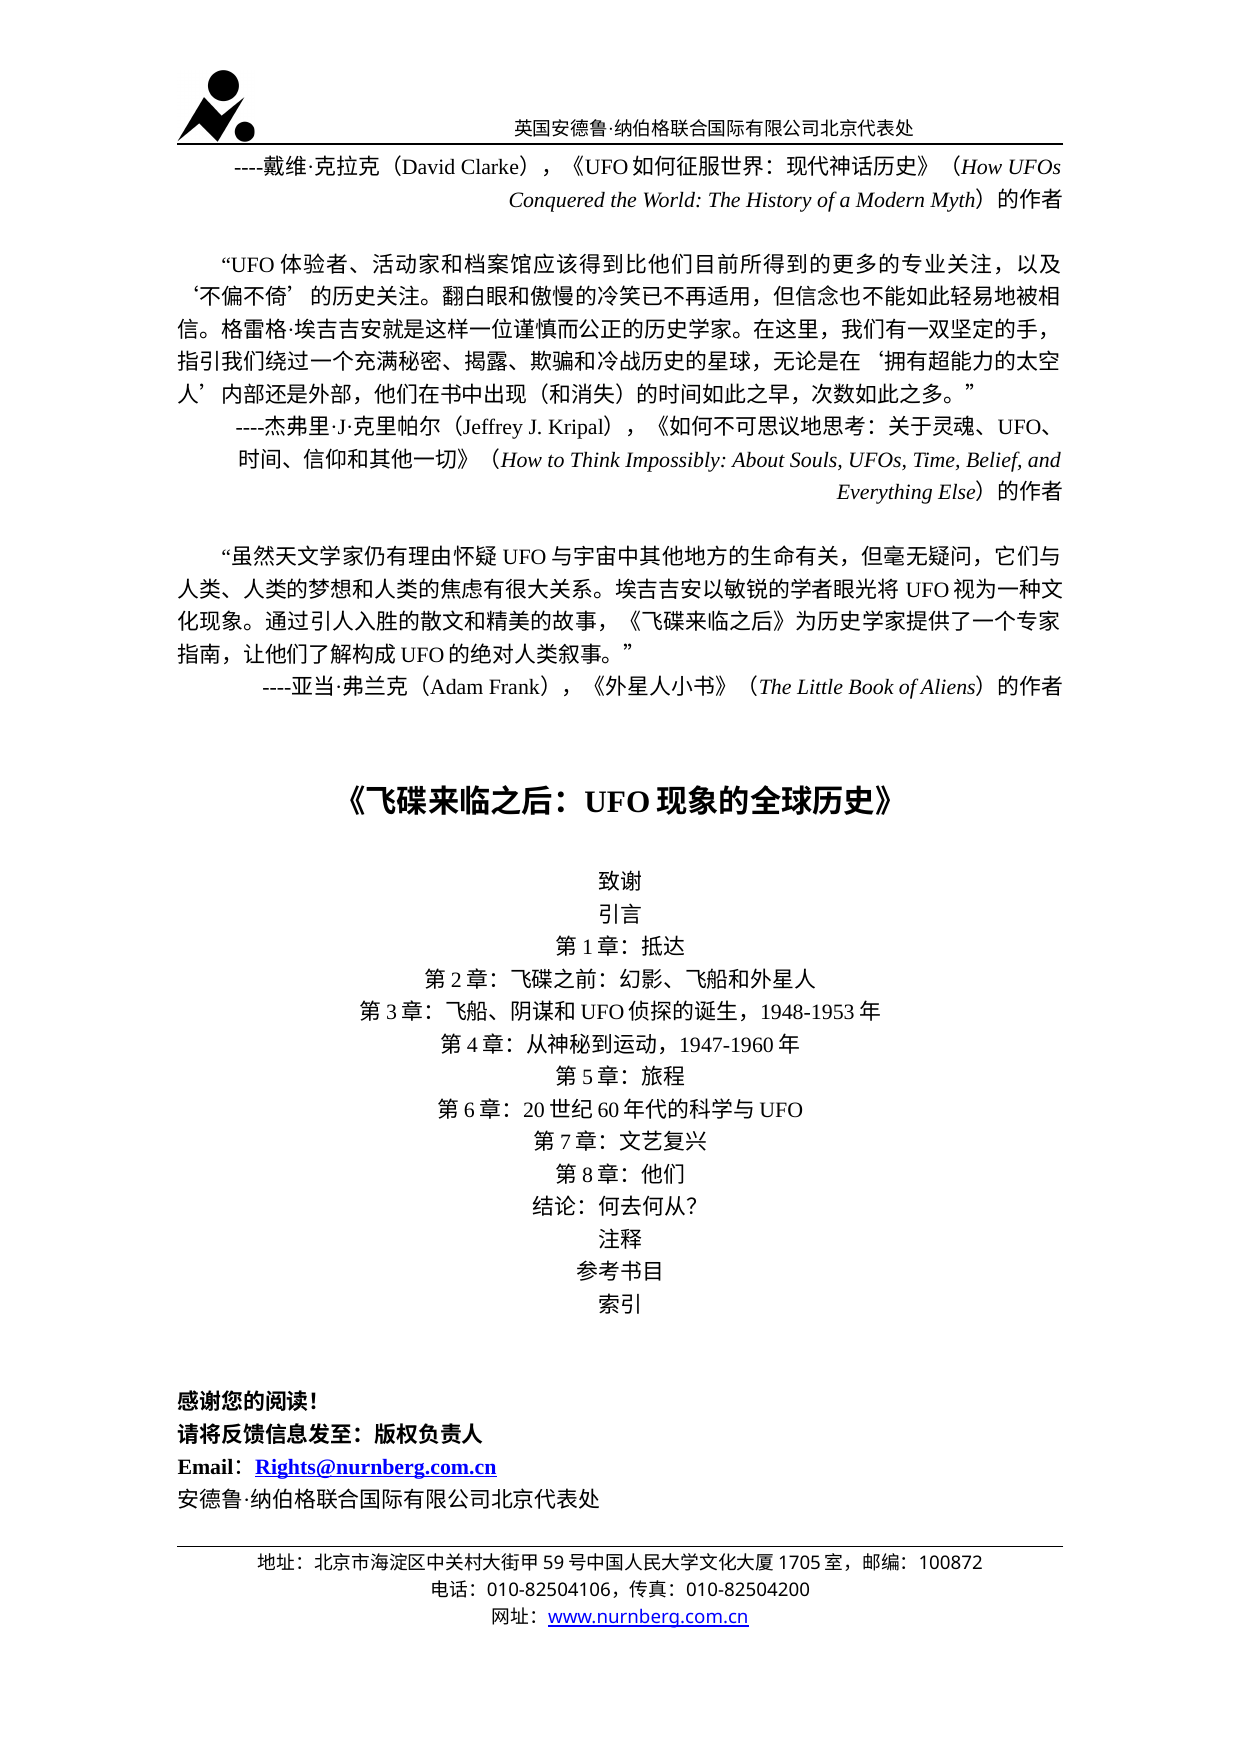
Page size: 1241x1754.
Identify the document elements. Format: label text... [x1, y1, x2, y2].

text ----亚当·弗兰克（Adam Frank），《外星人小书》（The Little Book of Aliens）的作者 [177, 669, 1063, 701]
text 第3章：飞船、阴谋和UFO侦探的诞生，1948-1953年 [177, 994, 1063, 1026]
text 安德鲁·纳伯格联合国际有限公司北京代表处 [177, 1481, 1063, 1514]
text “虽然天文学家仍有理由怀疑UFO与宇宙中其他地方的生命有关，但毫无疑问，它们与人类、人类的梦想和人类的焦虑有很大关系。埃吉吉安以敏锐的学者眼光将UFO视为一种文化现象。通过引人入胜的散文和精美的故事，《飞碟来临之后》为历史学家提供了一个专家指南，让他们了解构成UFO的绝对人类叙事。” [177, 539, 1063, 669]
text 致谢 [177, 864, 1063, 896]
text 请将反馈信息发至：版权负责人 [177, 1416, 1063, 1449]
text 第6章：20世纪60年代的科学与UFO [177, 1091, 1063, 1124]
text ----戴维·克拉克（David Clarke），《UFO如何征服世界：现代神话历史》（How UFOs Conquered the World: The History of a Modern Myth）的作者 [177, 149, 1063, 214]
text Email：Rights@nurnberg.com.cn [177, 1449, 1063, 1481]
text 引言 [177, 896, 1063, 929]
text 第2章：飞碟之前：幻影、飞船和外星人 [177, 961, 1063, 994]
text 索引 [177, 1286, 1063, 1319]
text 第5章：旅程 [177, 1059, 1063, 1091]
picture [177, 70, 255, 142]
text ----杰弗里·J·克里帕尔（Jeffrey J. Kripal），《如何不可思议地思考：关于灵魂、UFO、时间、信仰和其他一切》（How to Think Impossibly: About Souls, UFOs, Time, Belief, and Everything Else）的作者 [177, 409, 1063, 506]
text 第1章：抵达 [177, 929, 1063, 961]
text 第8章：他们 [177, 1156, 1063, 1189]
text 《飞碟来临之后：UFO现象的全球历史》 [177, 766, 1063, 831]
text “UFO体验者、活动家和档案馆应该得到比他们目前所得到的更多的专业关注，以及‘不偏不倚’的历史关注。翻白眼和傲慢的冷笑已不再适用，但信念也不能如此轻易地被相信。格雷格·埃吉吉安就是这样一位谨慎而公正的历史学家。在这里，我们有一双坚定的手，指引我们绕过一个充满秘密、揭露、欺骗和冷战历史的星球，无论是在‘拥有超能力的太空人’内部还是外部，他们在书中出现（和消失）的时间如此之早，次数如此之多。” [177, 246, 1063, 409]
text 第7章：文艺复兴 [177, 1124, 1063, 1156]
text 结论：何去何从？ [177, 1189, 1063, 1221]
text 感谢您的阅读！ [177, 1384, 1063, 1416]
text 第4章：从神秘到运动，1947-1960年 [177, 1026, 1063, 1059]
text 注释 [177, 1221, 1063, 1254]
text 参考书目 [177, 1254, 1063, 1286]
